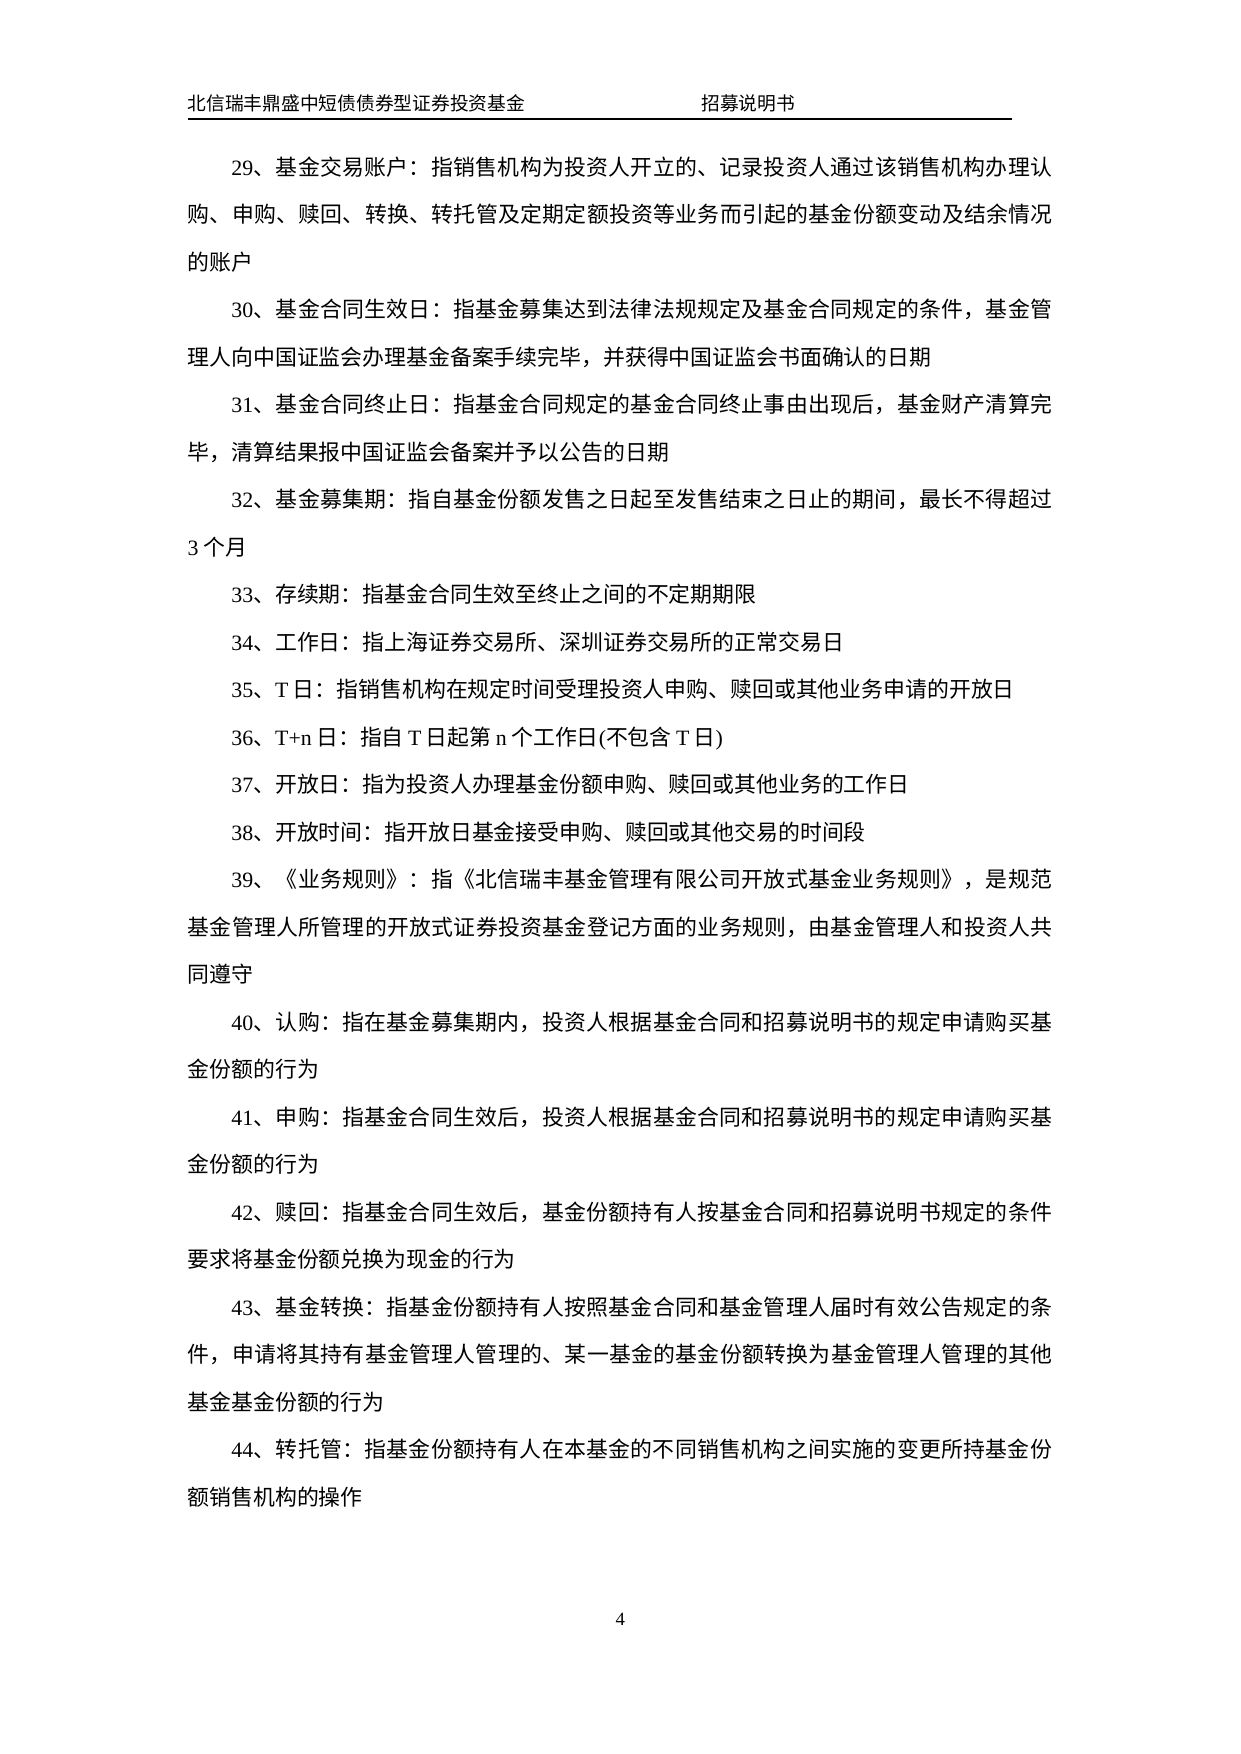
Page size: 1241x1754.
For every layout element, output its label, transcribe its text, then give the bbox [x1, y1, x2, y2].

text 41、申购：指基金合同生效后，投资人根据基金合同和招募说明书的规定申请购买基金份额的行为 [187, 1100, 1053, 1179]
text 31、基金合同终止日：指基金合同规定的基金合同终止事由出现后，基金财产清算完毕，清算结果报中国证监会备案并予以公告的日期 [187, 387, 1053, 467]
text 38、开放时间：指开放日基金接受申购、赎回或其他交易的时间段 [187, 815, 1053, 847]
text 33、存续期：指基金合同生效至终止之间的不定期期限 [187, 577, 1053, 609]
text 30、基金合同生效日：指基金募集达到法律法规规定及基金合同规定的条件，基金管理人向中国证监会办理基金备案手续完毕，并获得中国证监会书面确认的日期 [187, 292, 1053, 372]
text 42、赎回：指基金合同生效后，基金份额持有人按基金合同和招募说明书规定的条件要求将基金份额兑换为现金的行为 [187, 1195, 1053, 1274]
text 39、《业务规则》：指《北信瑞丰基金管理有限公司开放式基金业务规则》，是规范基金管理人所管理的开放式证券投资基金登记方面的业务规则，由基金管理人和投资人共同遵守 [187, 862, 1053, 989]
text 44、转托管：指基金份额持有人在本基金的不同销售机构之间实施的变更所持基金份额销售机构的操作 [187, 1432, 1053, 1512]
text 43、基金转换：指基金份额持有人按照基金合同和基金管理人届时有效公告规定的条件，申请将其持有基金管理人管理的、某一基金的基金份额转换为基金管理人管理的其他基金基金份额的行为 [187, 1290, 1053, 1417]
text 29、基金交易账户：指销售机构为投资人开立的、记录投资人通过该销售机构办理认购、申购、赎回、转换、转托管及定期定额投资等业务而引起的基金份额变动及结余情况的账户 [187, 150, 1053, 277]
text 32、基金募集期：指自基金份额发售之日起至发售结束之日止的期间，最长不得超过3个月 [187, 482, 1053, 562]
text 37、开放日：指为投资人办理基金份额申购、赎回或其他业务的工作日 [187, 767, 1053, 799]
text 36、T+n日：指自T日起第n个工作日(不包含T日) [187, 720, 1053, 752]
text 34、工作日：指上海证券交易所、深圳证券交易所的正常交易日 [187, 625, 1053, 657]
text 35、T日：指销售机构在规定时间受理投资人申购、赎回或其他业务申请的开放日 [187, 672, 1053, 704]
text 40、认购：指在基金募集期内，投资人根据基金合同和招募说明书的规定申请购买基金份额的行为 [187, 1005, 1053, 1084]
